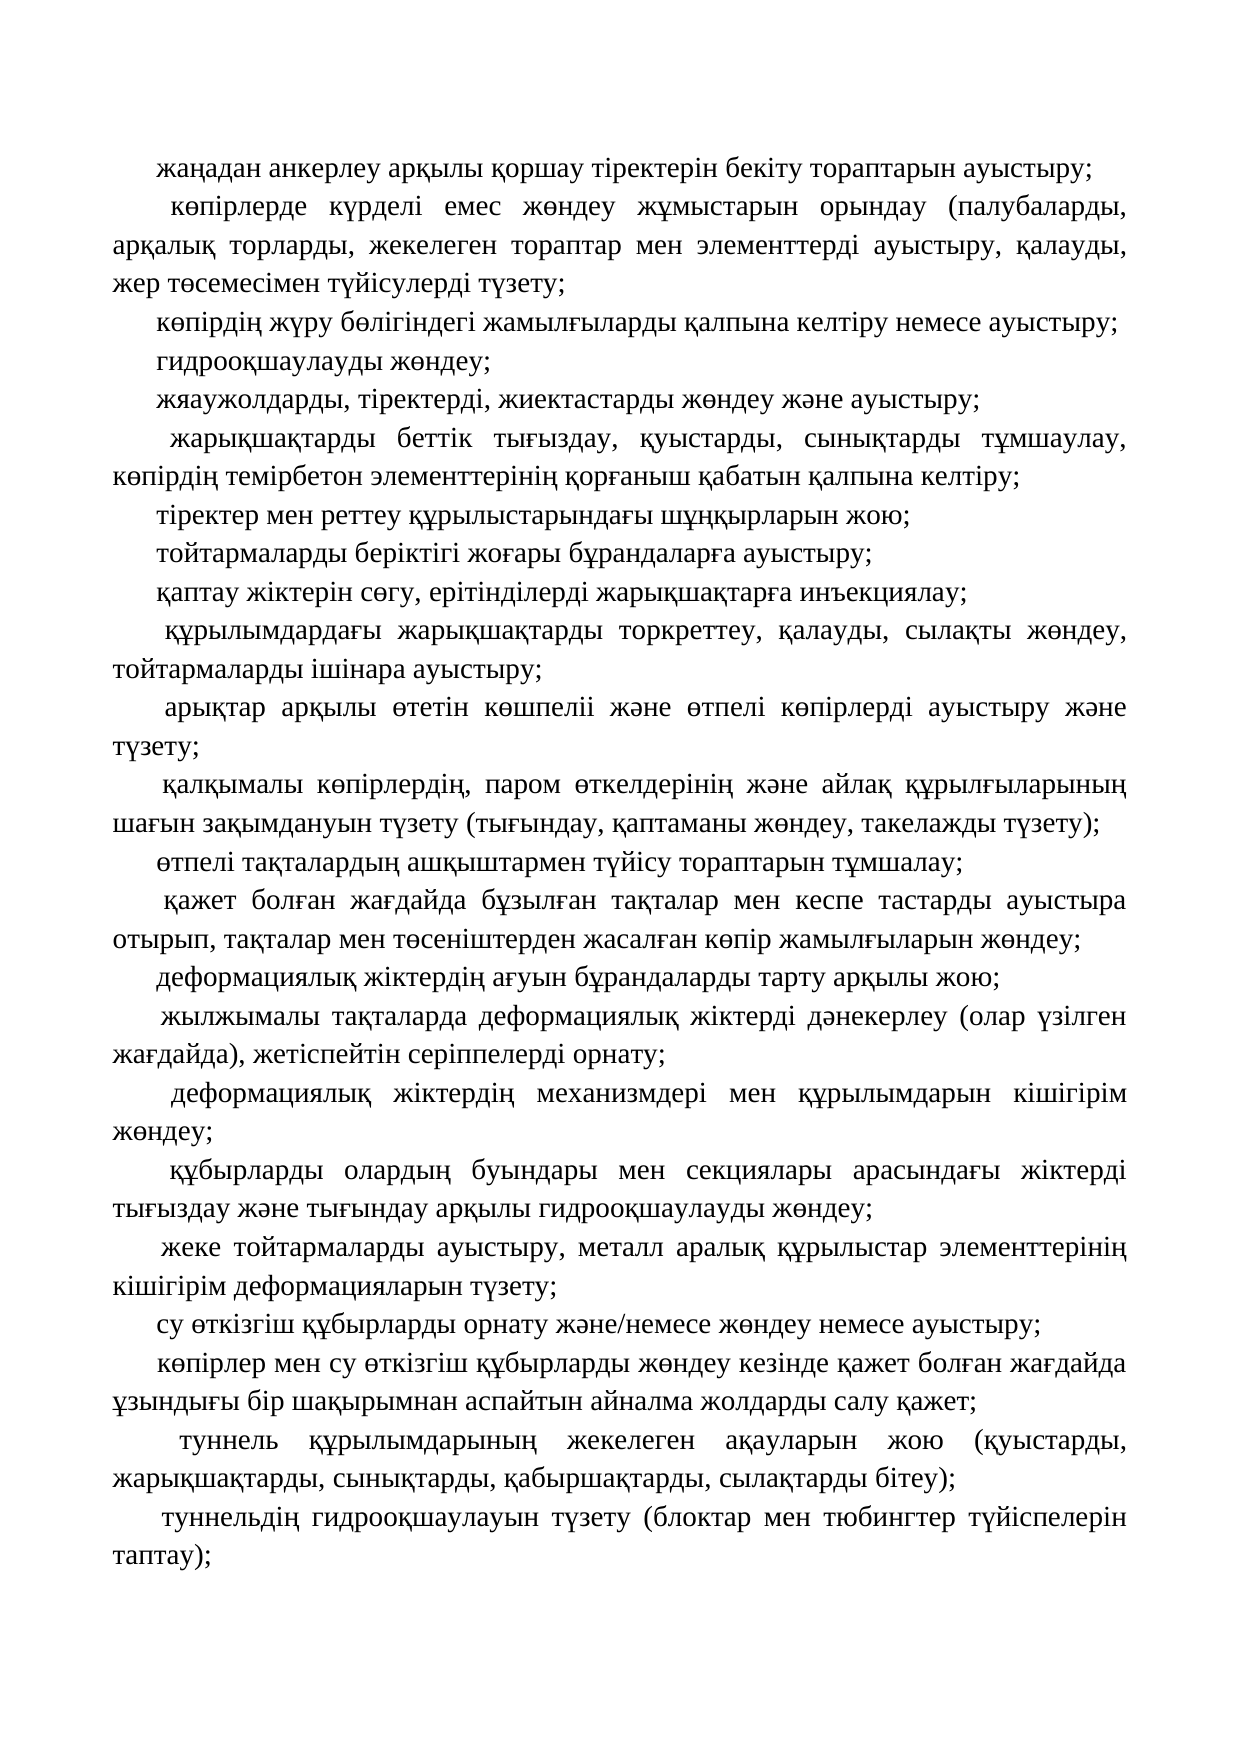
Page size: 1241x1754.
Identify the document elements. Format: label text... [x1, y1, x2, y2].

text деформациялық жіктердің механизмдері мен құрылымдарын кішігірім жөндеу; [112, 1075, 1128, 1147]
text қаптау жіктерін сөгу, ерітінділерді жарықшақтарға инъекциялау; [112, 574, 1128, 607]
text жарықшақтарды беттік тығыздау, қуыстарды, сынықтарды тұмшаулау, көпірдің темірбетон элементтерінің қорғаныш қабатын қалпына келтіру; [112, 420, 1128, 492]
text жяаужолдарды, тіректерді, жиектастарды жөндеу және ауыстыру; [112, 381, 1128, 415]
text көпірдің жүру бөлігіндегі жамылғыларды қалпына келтіру немесе ауыстыру; [112, 304, 1128, 338]
text қажет болған жағдайда бұзылған тақталар мен кеспе тастарды ауыстыра отырып, тақталар мен төсеніштерден жасалған көпір жамылғыларын жөндеу; [112, 882, 1128, 954]
text көпірлер мен су өткізгіш құбырларды жөндеу кезінде қажет болған жағдайда ұзындығы бір шақырымнан аспайтын айналма жолдарды салу қажет; [112, 1345, 1128, 1417]
text тіректер мен реттеу құрылыстарындағы шұңқырларын жою; [112, 497, 1128, 530]
text арықтар арқылы өтетін көшпеліі және өтпелі көпірлерді ауыстыру және түзету; [112, 689, 1128, 762]
text қалқымалы көпірлердің, паром өткелдерінің және айлақ құрылғыларының шағын зақымдануын түзету (тығындау, қаптаманы жөндеу, такелажды түзету); [112, 767, 1128, 839]
text туннельдің гидрооқшаулауын түзету (блоктар мен тюбингтер түйіспелерін таптау); [112, 1499, 1128, 1571]
text жаңадан анкерлеу арқылы қоршау тіректерін бекіту тораптарын ауыстыру; [112, 150, 1128, 183]
text су өткізгіш құбырларды орнату және/немесе жөндеу немесе ауыстыру; [112, 1306, 1128, 1340]
text құрылымдардағы жарықшақтарды торкреттеу, қалауды, сылақты жөндеу, тойтармаларды ішінара ауыстыру; [112, 612, 1128, 684]
text гидрооқшаулауды жөндеу; [112, 343, 1128, 376]
text жеке тойтармаларды ауыстыру, металл аралық құрылыстар элементтерінің кішігірім деформацияларын түзету; [112, 1229, 1128, 1301]
text жылжымалы тақталарда деформациялық жіктерді дәнекерлеу (олар үзілген жағдайда), жетіспейтін серіппелерді орнату; [112, 998, 1128, 1070]
text өтпелі тақталардың ашқыштармен түйісу тораптарын тұмшалау; [112, 844, 1128, 877]
text құбырларды олардың буындары мен секциялары арасындағы жіктерді тығыздау және тығындау арқылы гидрооқшаулауды жөндеу; [112, 1152, 1128, 1224]
text деформациялық жіктердің ағуын бұрандаларды тарту арқылы жою; [112, 959, 1128, 993]
text тойтармаларды беріктігі жоғары бұрандаларға ауыстыру; [112, 535, 1128, 569]
text көпірлерде күрделі емес жөндеу жұмыстарын орындау (палубаларды, арқалық торларды, жекелеген тораптар мен элементтерді ауыстыру, қалауды, жер төсемесімен түйісулерді түзету; [112, 188, 1128, 299]
text туннель құрылымдарының жекелеген ақауларын жою (қуыстарды, жарықшақтарды, сынықтарды, қабыршақтарды, сылақтарды бітеу); [112, 1422, 1128, 1494]
